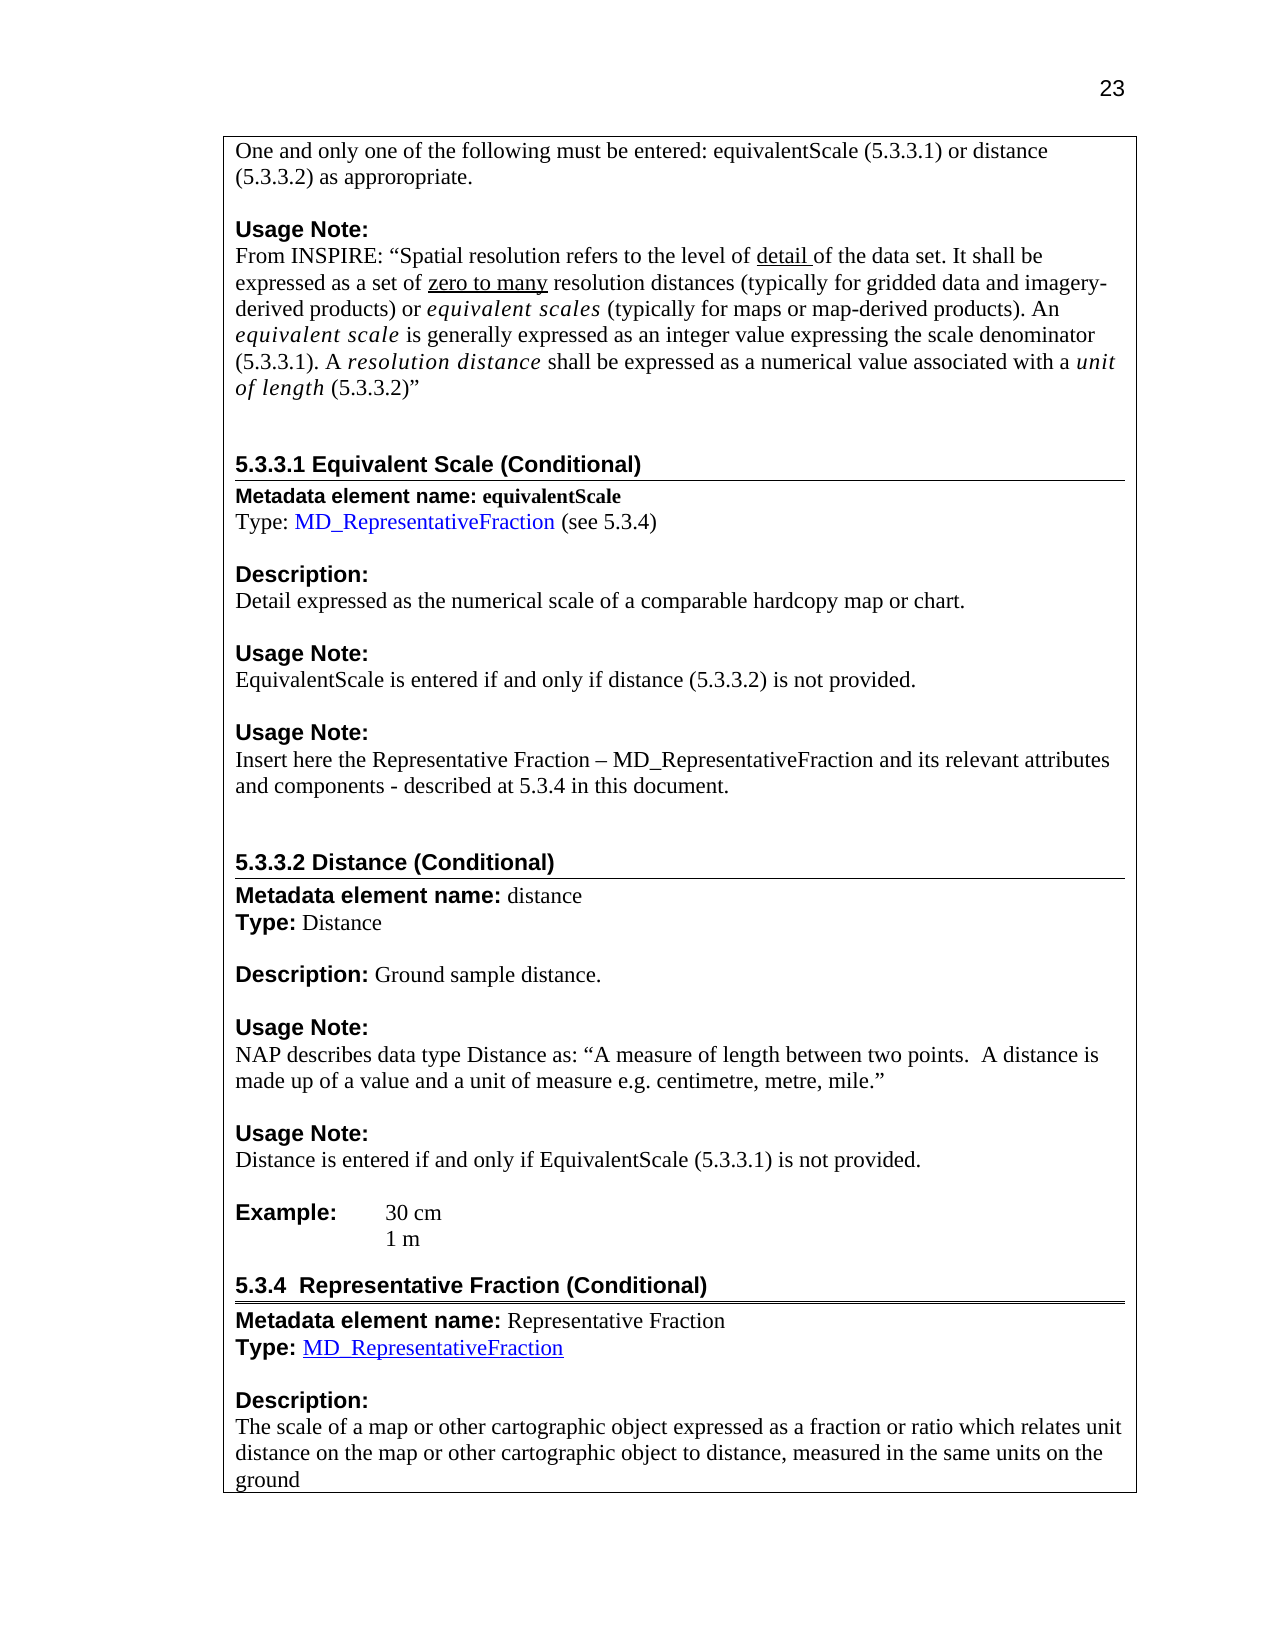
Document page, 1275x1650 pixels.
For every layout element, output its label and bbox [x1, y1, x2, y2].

table_header [224, 137, 1136, 1492]
